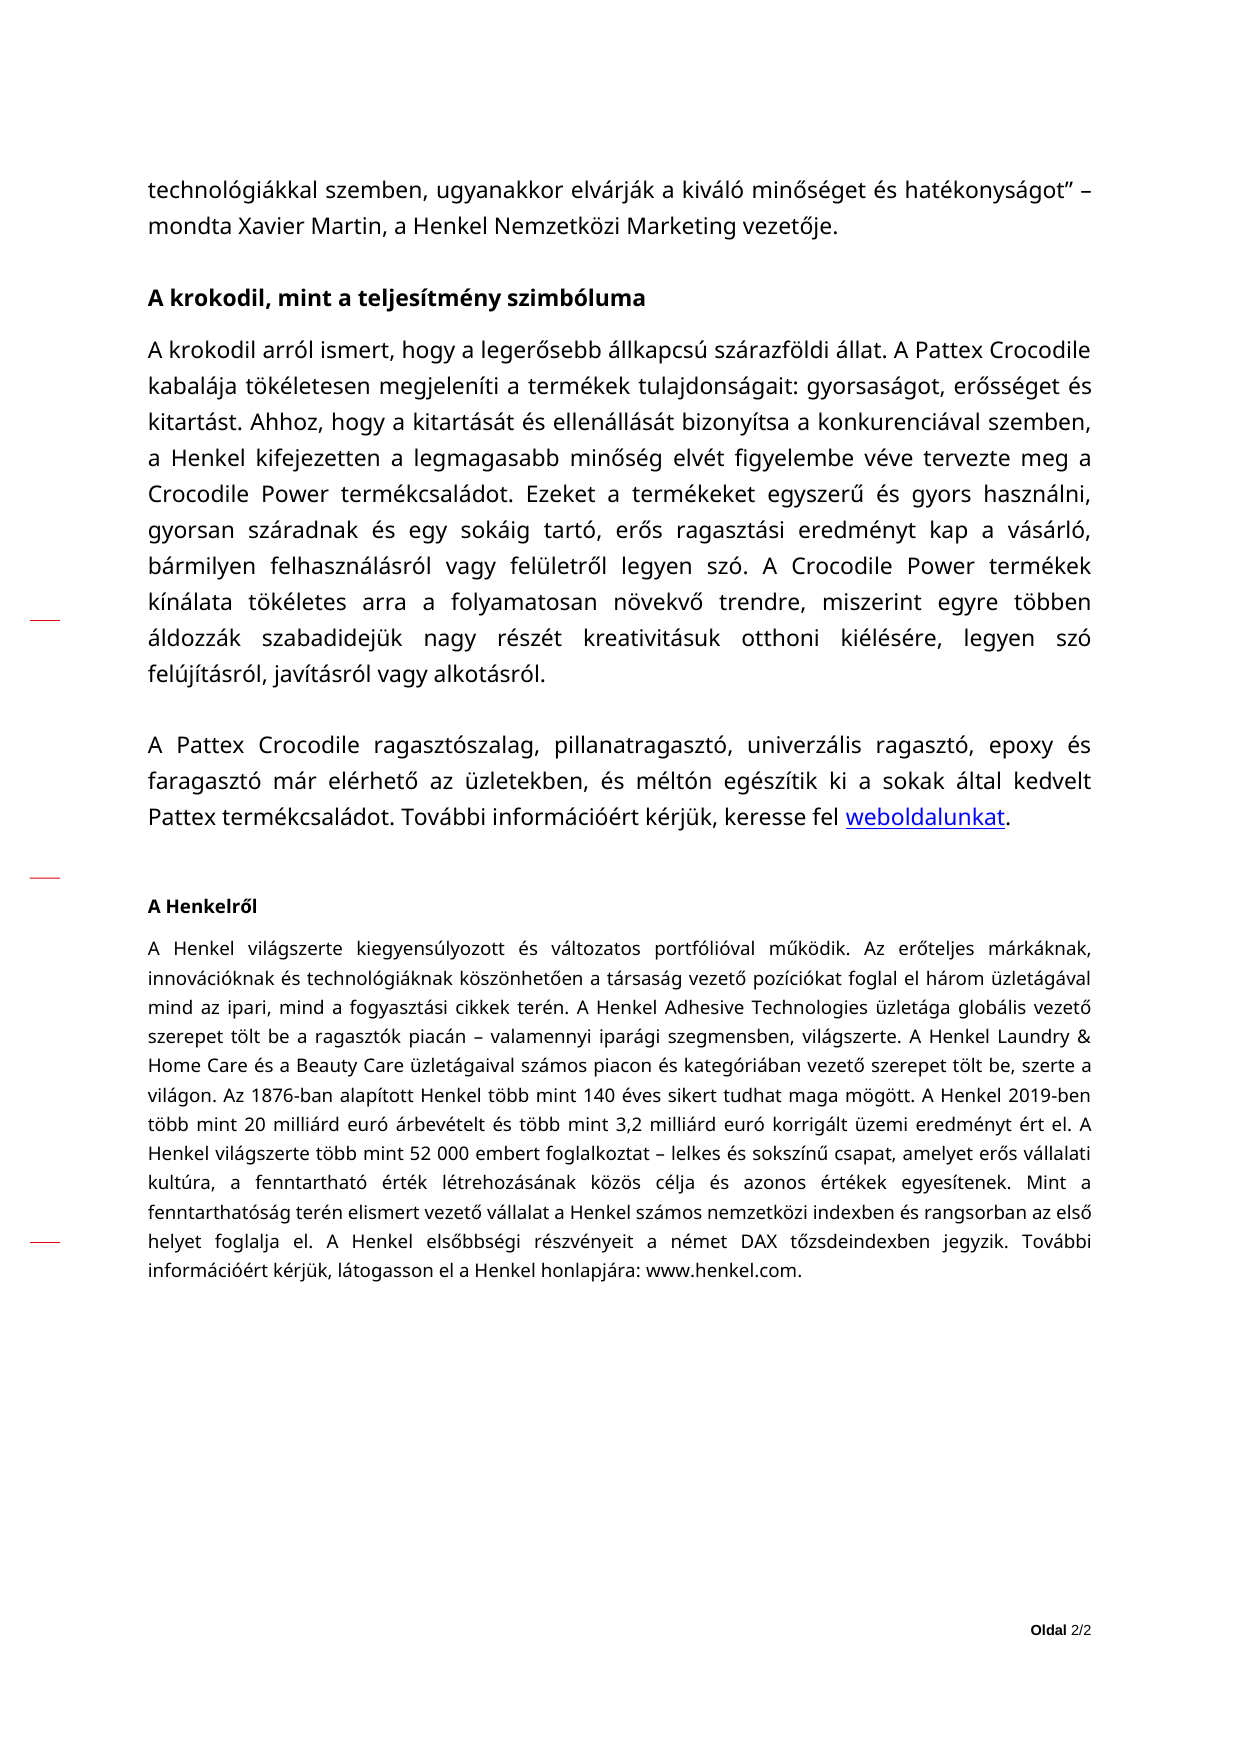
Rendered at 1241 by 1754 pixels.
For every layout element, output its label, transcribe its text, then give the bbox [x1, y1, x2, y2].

text A krokodil arról ismert, hogy a legerősebb állkapcsú szárazföldi állat. A Pattex Crocodile kabalája tökéletesen megjeleníti a termékek tulajdonságait: gyorsaságot, erősséget és kitartást. Ahhoz, hogy a kitartását és ellenállását bizonyítsa a konkurenciával szemben, a Henkel kifejezetten a legmagasabb minőség elvét figyelembe véve tervezte meg a Crocodile Power termékcsaládot. Ezeket a termékeket egyszerű és gyors használni, gyorsan száradnak és egy sokáig tartó, erős ragasztási eredményt kap a vásárló, bármilyen felhasználásról vagy felületről legyen szó. A Crocodile Power termékek kínálata tökéletes arra a folyamatosan növekvő trendre, miszerint egyre többen áldozzák szabadidejük nagy részét kreativitásuk otthoni kiélésére, legyen szó felújításról, javításról vagy alkotásról. [148, 334, 1092, 689]
text A Henkelről [148, 865, 1092, 919]
text A Henkel világszerte kiegyensúlyozott és változatos portfólióval működik. Az erőteljes márkáknak, innovációknak és technológiáknak köszönhetően a társaság vezető pozíciókat foglal el három üzletágával mind az ipari, mind a fogyasztási cikkek terén. A Henkel Adhesive Technologies üzletága globális vezető szerepet tölt be a ragasztók piacán – valamennyi iparági szegmensben, világszerte. A Henkel Laundry & Home Care és a Beauty Care üzletágaival számos piacon és kategóriában vezető szerepet tölt be, szerte a világon. Az 1876-ban alapított Henkel több mint 140 éves sikert tudhat maga mögött. A Henkel 2019-ben több mint 20 milliárd euró árbevételt és több mint 3,2 milliárd euró korrigált üzemi eredményt ért el. A Henkel világszerte több mint 52 000 embert foglalkoztat – lelkes és sokszínű csapat, amelyet erős vállalati kultúra, a fenntartható érték létrehozásának közös célja és azonos értékek egyesítenek. Mint a fenntarthatóság terén elismert vezető vállalat a Henkel számos nemzetközi indexben és rangsorban az első helyet foglalja el. A Henkel elsőbbségi részvényeit a német DAX tőzsdeindexben jegyzik. További információért kérjük, látogasson el a Henkel honlapjára: www.henkel.com. [148, 936, 1092, 1283]
text A krokodil, mint a teljesítmény szimbóluma [148, 281, 1092, 313]
text A Pattex Crocodile ragasztószalag, pillanatragasztó, univerzális ragasztó, epoxy és faragasztó már elérhető az üzletekben, és méltón egészítik ki a sokak által kedvelt Pattex termékcsaládot. További információért kérjük, keresse fel weboldalunkat. [148, 729, 1092, 832]
